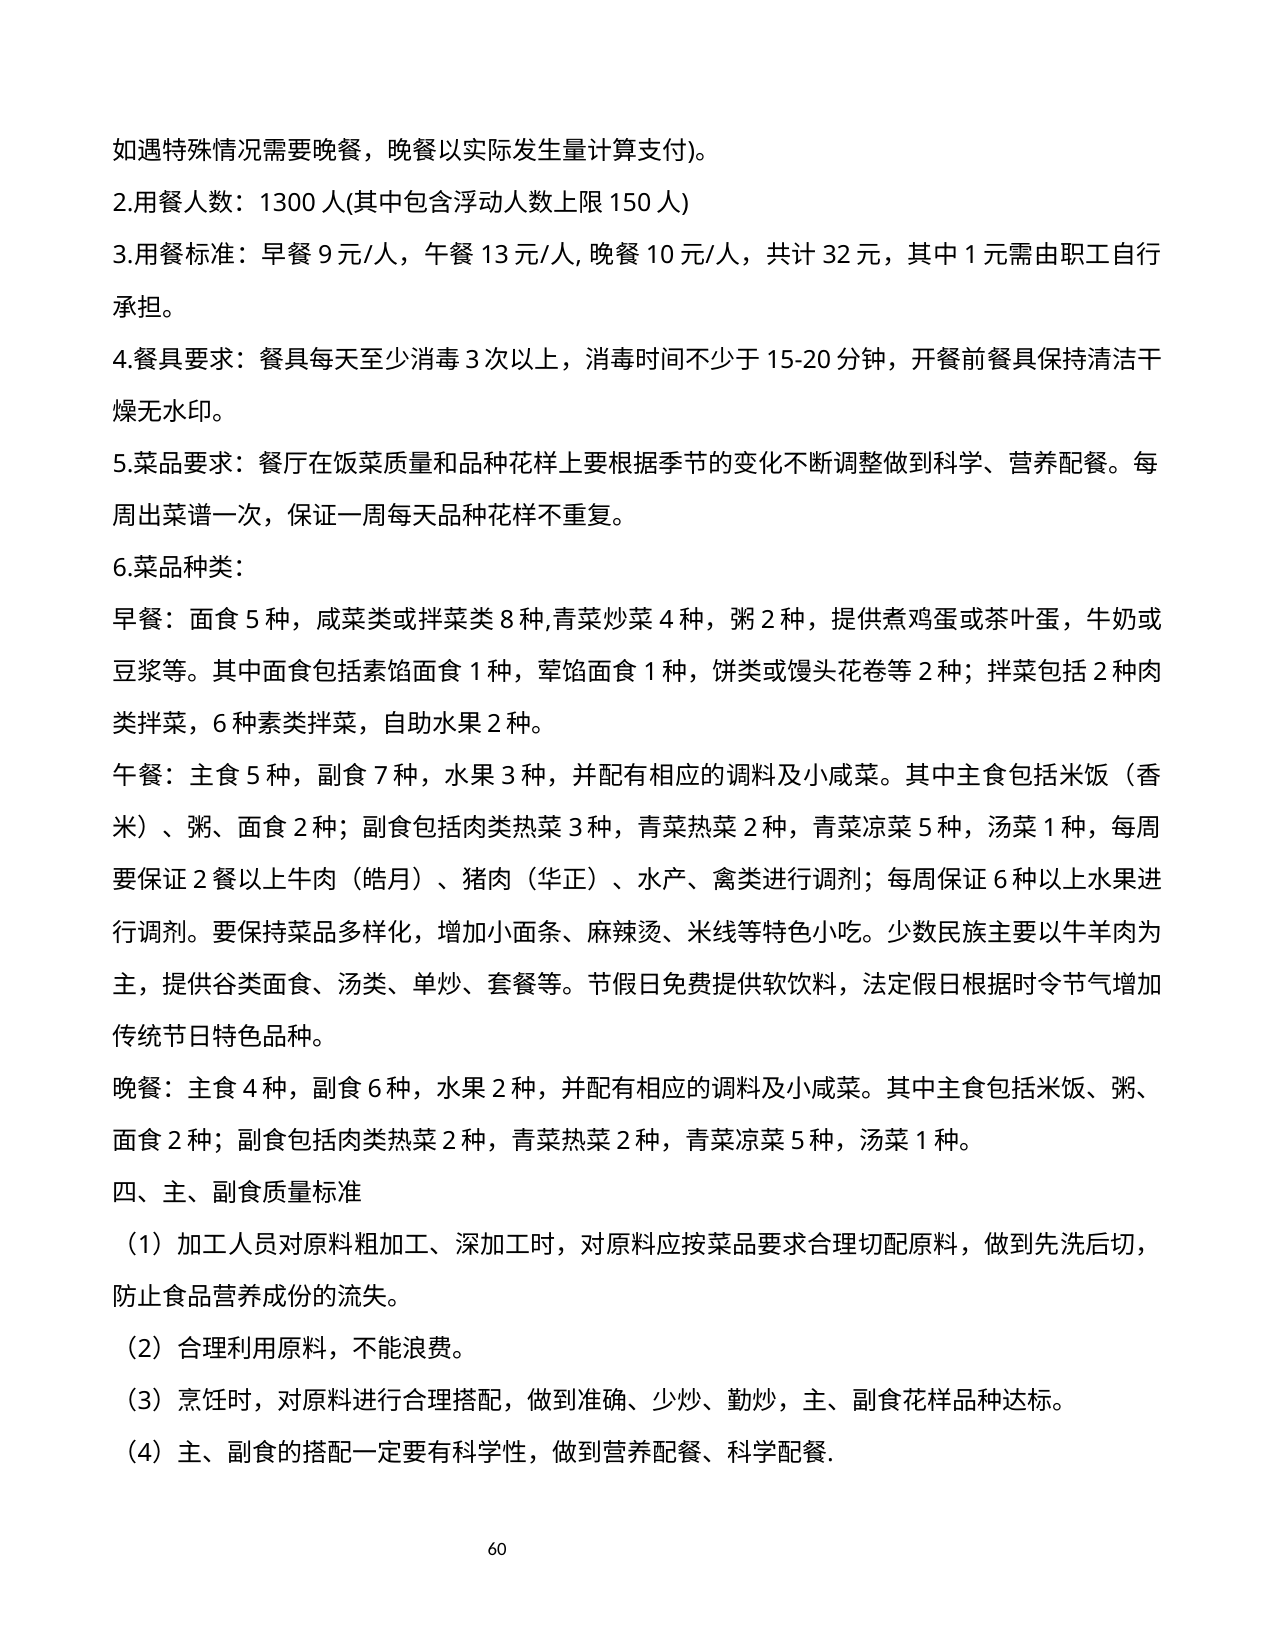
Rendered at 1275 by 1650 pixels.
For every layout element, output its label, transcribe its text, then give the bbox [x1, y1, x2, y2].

list 午餐：主食5种，副食7种，水果3种，并配有相应的调料及小咸菜。其中主食包括米饭（香米）、粥、面食2种；副食包括肉类热菜3种，青菜热菜2种，青菜凉菜5种，汤菜1种，每周要保证2餐以上牛肉（皓月）、猪肉（华正）、水产、禽类进行调剂；每周保证6种以上水果进行调剂。要保持菜品多样化，增加小面条、麻辣烫、米线等特色小吃。少数民族主要以牛羊肉为主，提供谷类面食、汤类、单炒、套餐等。节假日免费提供软饮料，法定假日根据时令节气增加传统节日特色品种。 [112, 743, 1162, 1056]
list 6.菜品种类： [112, 535, 1162, 587]
list 2.用餐人数：1300人(其中包含浮动人数上限150人) [112, 170, 1162, 222]
list （2）合理利用原料，不能浪费。 [112, 1316, 1162, 1368]
list （3）烹饪时，对原料进行合理搭配，做到准确、少炒、勤炒，主、副食花样品种达标。 [112, 1368, 1162, 1420]
list 四、主、副食质量标准 [112, 1160, 1162, 1212]
list 4.餐具要求：餐具每天至少消毒3次以上，消毒时间不少于15-20分钟，开餐前餐具保持清洁干燥无水印。 [112, 326, 1162, 431]
list 3.用餐标准：早餐9元/人，午餐13元/人, 晚餐10元/人，共计32元，其中1元需由职工自行承担。 [112, 222, 1162, 326]
list （4）主、副食的搭配一定要有科学性，做到营养配餐、科学配餐. [112, 1420, 1162, 1472]
list （1）加工人员对原料粗加工、深加工时，对原料应按菜品要求合理切配原料，做到先洗后切，防止食品营养成份的流失。 [112, 1212, 1162, 1316]
list 5.菜品要求：餐厅在饭菜质量和品种花样上要根据季节的变化不断调整做到科学、营养配餐。每周出菜谱一次，保证一周每天品种花样不重复。 [112, 431, 1162, 535]
list 晚餐：主食4种，副食6种，水果2种，并配有相应的调料及小咸菜。其中主食包括米饭、粥、面食2种；副食包括肉类热菜2种，青菜热菜2种，青菜凉菜5种，汤菜1种。 [112, 1056, 1162, 1160]
list 早餐：面食5种，咸菜类或拌菜类8种,青菜炒菜4种，粥2种，提供煮鸡蛋或茶叶蛋，牛奶或豆浆等。其中面食包括素馅面食1种，荤馅面食1种，饼类或馒头花卷等2种；拌菜包括2种肉类拌菜，6种素类拌菜，自助水果2种。 [112, 587, 1162, 743]
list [112, 118, 1162, 170]
